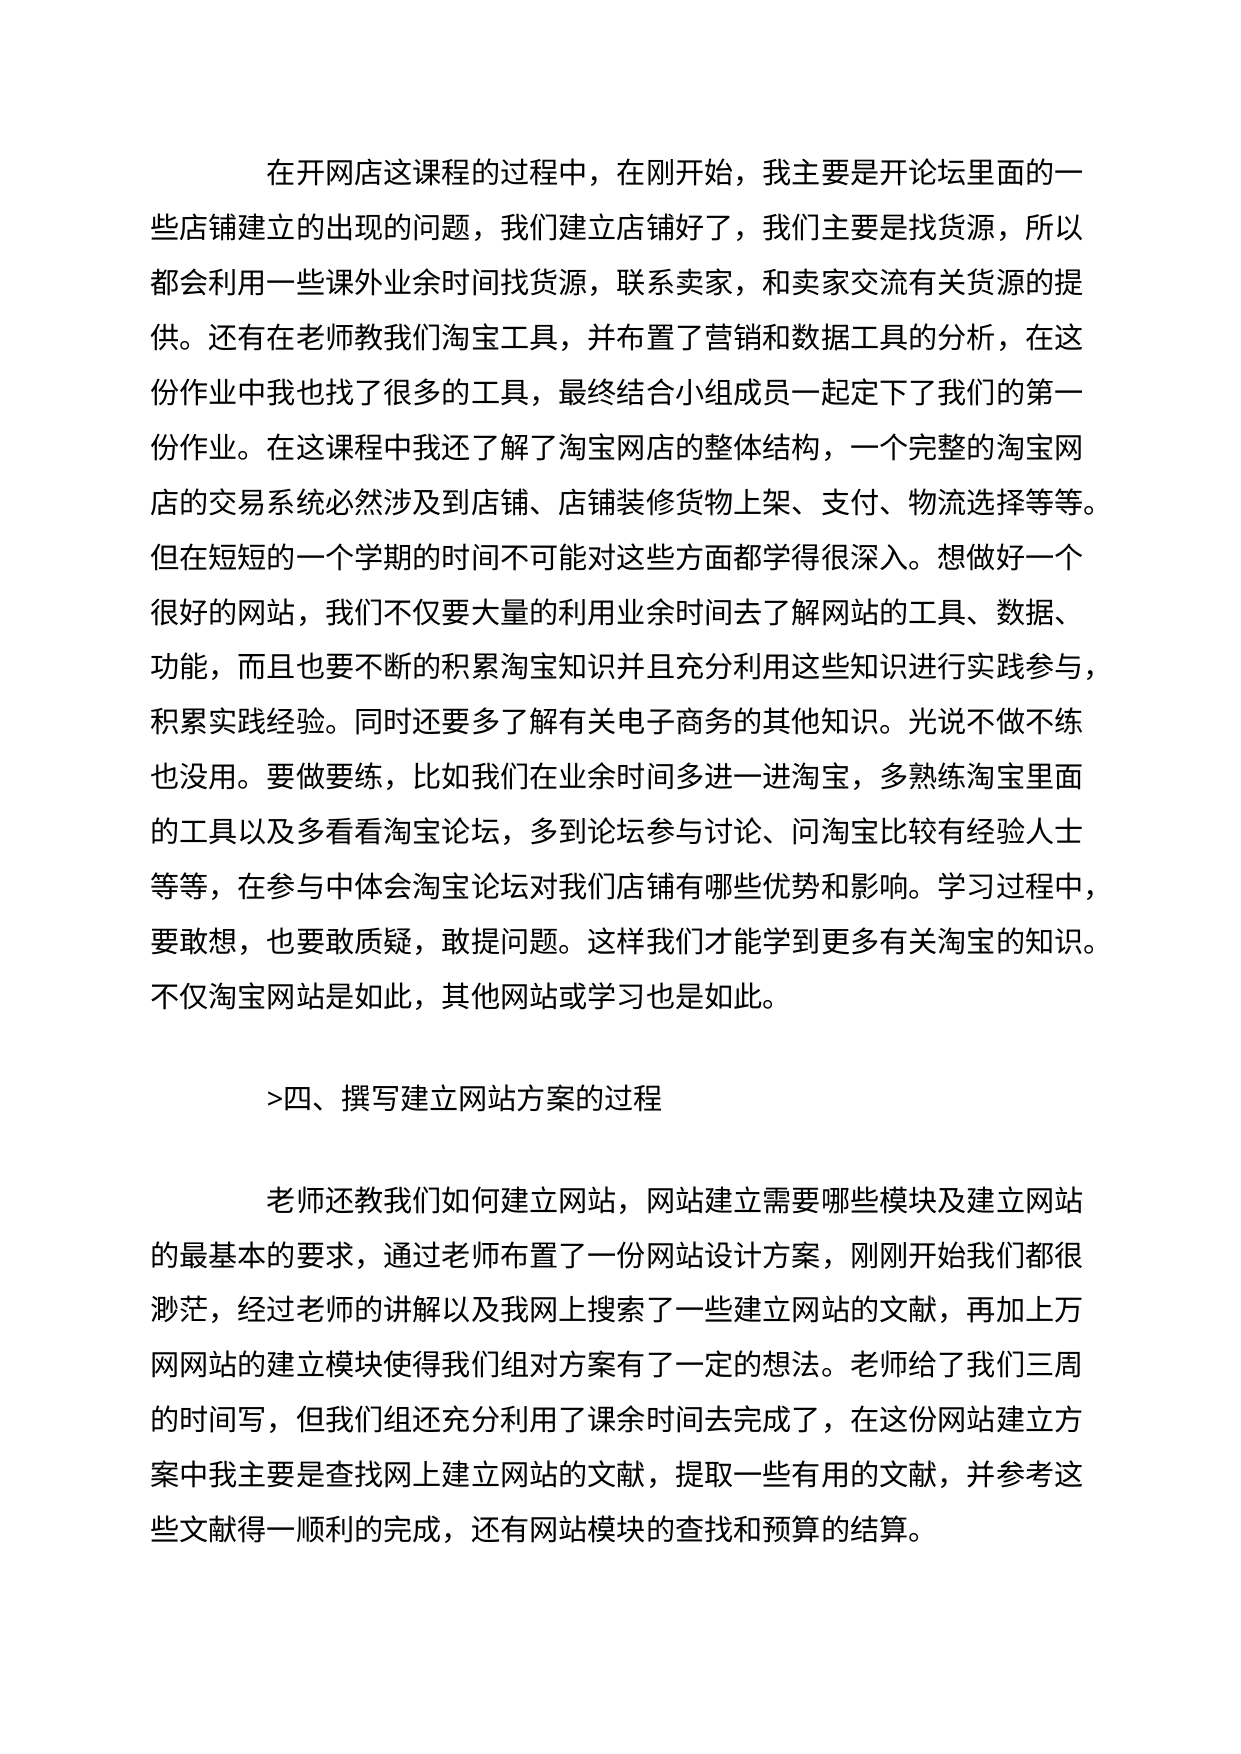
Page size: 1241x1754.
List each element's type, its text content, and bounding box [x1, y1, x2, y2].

text 老师还教我们如何建立网站，网站建立需要哪些模块及建立网站的最基本的要求，通过老师布置了一份网站设计方案，刚刚开始我们都很渺茫，经过老师的讲解以及我网上搜索了一些建立网站的文献，再加上万网网站的建立模块使得我们组对方案有了一定的想法。老师给了我们三周的时间写，但我们组还充分利用了课余时间去完成了，在这份网站建立方案中我主要是查找网上建立网站的文献，提取一些有用的文献，并参考这些文献得一顺利的完成，还有网站模块的查找和预算的结算。 [150, 1177, 1090, 1549]
text >四、撰写建立网站方案的过程 [150, 1075, 1090, 1118]
text 在开网店这课程的过程中，在刚开始，我主要是开论坛里面的一些店铺建立的出现的问题，我们建立店铺好了，我们主要是找货源，所以都会利用一些课外业余时间找货源，联系卖家，和卖家交流有关货源的提供。还有在老师教我们淘宝工具，并布置了营销和数据工具的分析，在这份作业中我也找了很多的工具，最终结合小组成员一起定下了我们的第一份作业。在这课程中我还了解了淘宝网店的整体结构，一个完整的淘宝网店的交易系统必然涉及到店铺、店铺装修货物上架、支付、物流选择等等。但在短短的一个学期的时间不可能对这些方面都学得很深入。想做好一个很好的网站，我们不仅要大量的利用业余时间去了解网站的工具、数据、功能，而且也要不断的积累淘宝知识并且充分利用这些知识进行实践参与，积累实践经验。同时还要多了解有关电子商务的其他知识。光说不做不练也没用。要做要练，比如我们在业余时间多进一进淘宝，多熟练淘宝里面的工具以及多看看淘宝论坛，多到论坛参与讨论、问淘宝比较有经验人士等等，在参与中体会淘宝论坛对我们店铺有哪些优势和影响。学习过程中，要敢想，也要敢质疑，敢提问题。这样我们才能学到更多有关淘宝的知识。不仅淘宝网站是如此，其他网站或学习也是如此。 [150, 150, 1090, 1016]
